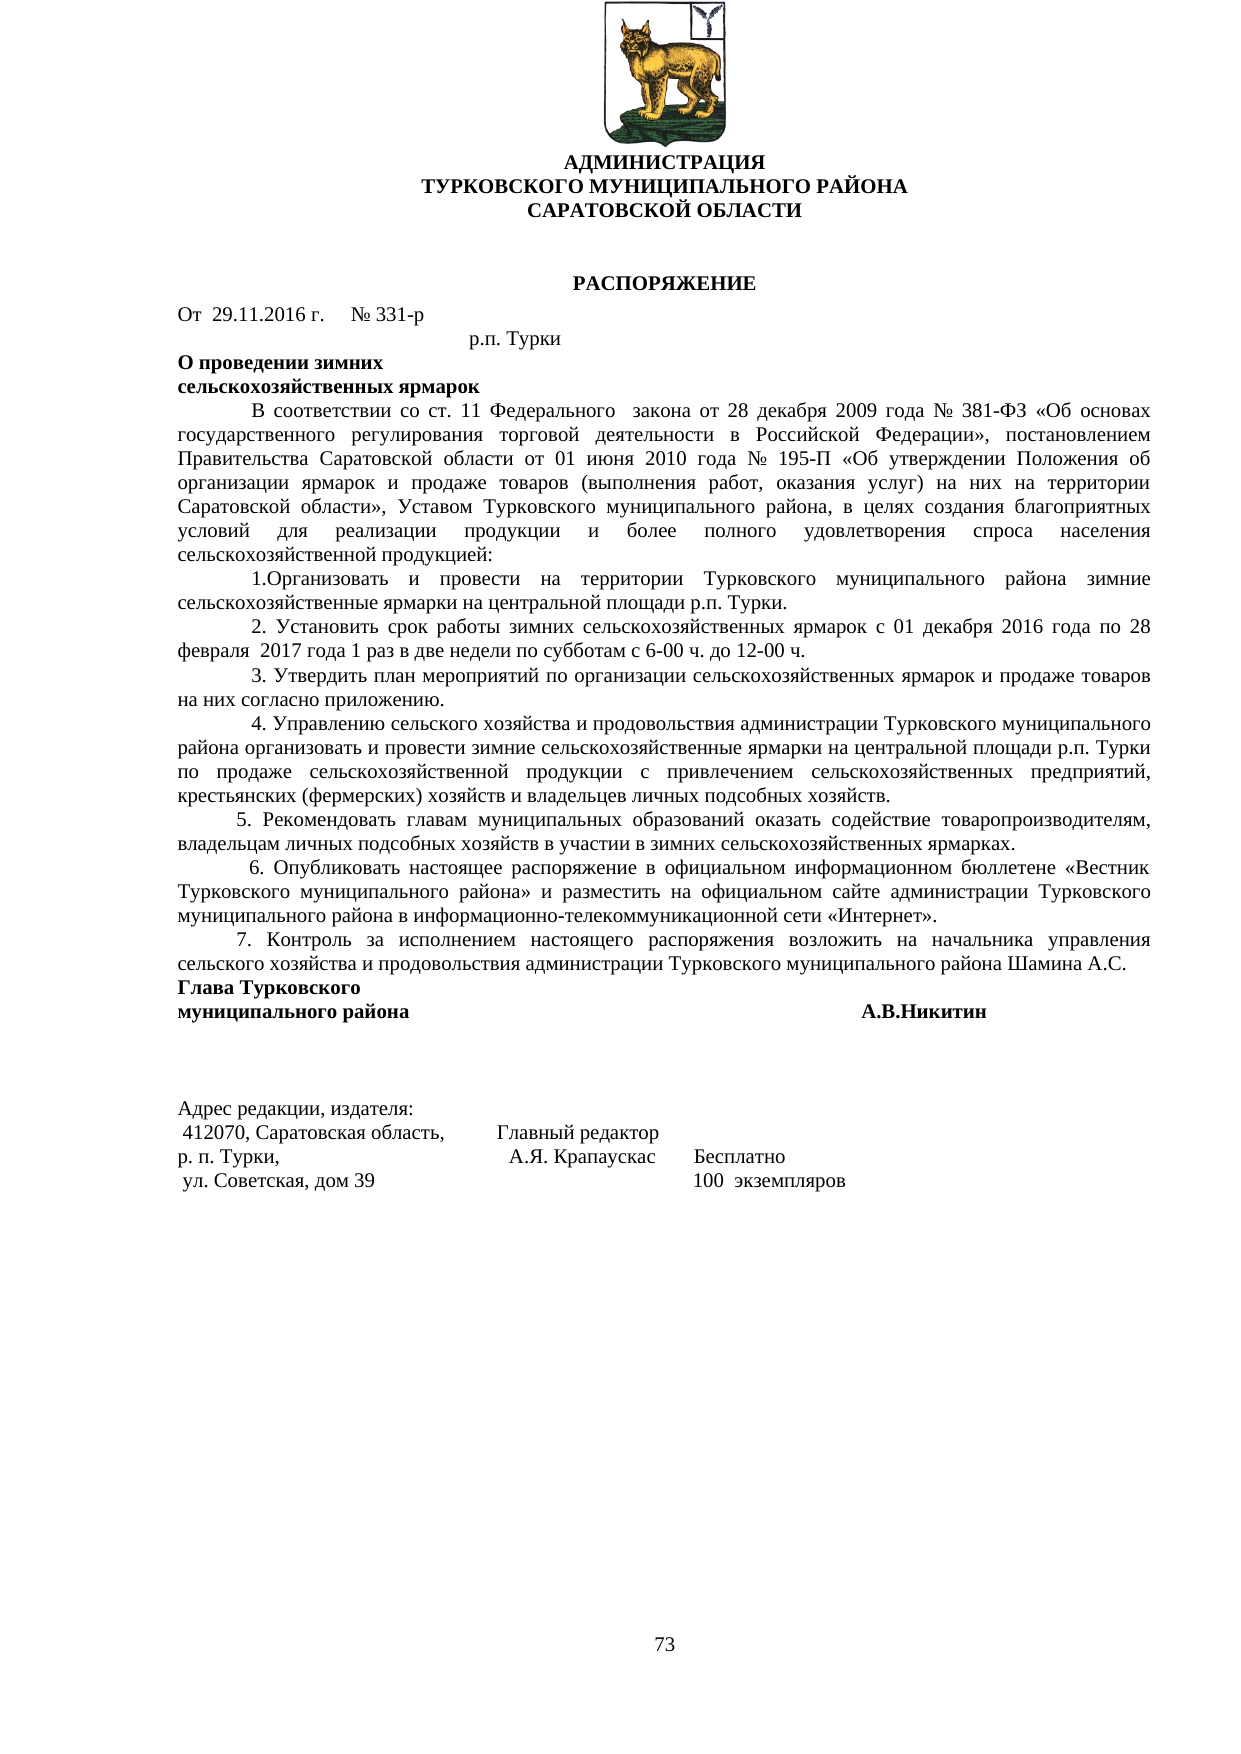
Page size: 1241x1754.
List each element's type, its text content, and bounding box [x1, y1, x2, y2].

text 2. Установить срок работы зимних сельскохозяйственных ярмарок с 01 декабря 2016 года по 28 февраля 2017 года 1 раз в две недели по субботам с 6-00 ч. до 12-00 ч. [177, 614, 1152, 662]
text 3. Утвердить план мероприятий по организации сельскохозяйственных ярмарок и продаже товаров на них согласно приложению. [177, 662, 1152, 711]
text 6. Опубликовать настоящее распоряжение в официальном информационном бюллетене «Вестник Турковского муниципального района» и разместить на официальном сайте администрации Турковского муниципального района в информационно-телекоммуникационной сети «Интернет». [177, 855, 1152, 927]
text Адрес редакции, издателя: [177, 1096, 1152, 1120]
text От 29.11.2016 г. № 331-р [177, 302, 1152, 326]
text 4. Управлению сельского хозяйства и продовольствия администрации Турковского муниципального района организовать и провести зимние сельскохозяйственные ярмарки на центральной площади р.п. Турки по продаже сельскохозяйственной продукции с привлечением сельскохозяйственных предприятий, крестьянских (фермерских) хозяйств и владельцев личных подсобных хозяйств. [177, 711, 1152, 807]
text В соответствии со ст. 11 Федерального закона от 28 декабря 2009 года № 381-ФЗ «Об основах государственного регулирования торговой деятельности в Российской Федерации», постановлением Правительства Саратовской области от 01 июня 2010 года № 195-П «Об утверждении Положения об организации ярмарок и продаже товаров (выполнения работ, оказания услуг) на них на территории Саратовской области», Уставом Турковского муниципального района, в целях создания благоприятных условий для реализации продукции и более полного удовлетворения спроса населения сельскохозяйственной продукцией: [177, 398, 1152, 566]
text ТУРКОВСКОГО МУНИЦИПАЛЬНОГО РАЙОНА [177, 174, 1152, 198]
text р. п. Турки, А.Я. Крапаускас Бесплатно [177, 1144, 1152, 1168]
text О проведении зимних [177, 350, 1152, 374]
text муниципального района А.В.Никитин [177, 999, 1152, 1023]
picture [602, 0, 727, 150]
text 7. Контроль за исполнением настоящего распоряжения возложить на начальника управления сельского хозяйства и продовольствия администрации Турковского муниципального района Шамина А.С. [177, 927, 1152, 975]
text АДМИНИСТРАЦИЯ [177, 150, 1152, 174]
text р.п. Турки [177, 326, 1152, 350]
text 412070, Саратовская область, Главный редактор [177, 1120, 1152, 1144]
text 1.Организовать и провести на территории Турковского муниципального района зимние сельскохозяйственные ярмарки на центральной площади р.п. Турки. [177, 566, 1152, 614]
text 5. Рекомендовать главам муниципальных образований оказать содействие товаропроизводителям, владельцам личных подсобных хозяйств в участии в зимних сельскохозяйственных ярмарках. [177, 807, 1152, 855]
text сельскохозяйственных ярмарок [177, 374, 1152, 398]
text САРАТОВСКОЙ ОБЛАСТИ [177, 198, 1152, 222]
subtitle РАСПОРЯЖЕНИЕ [177, 271, 1152, 295]
text Глава Турковского [177, 975, 1152, 999]
text ул. Советская, дом 39 100 экземпляров [177, 1168, 1152, 1192]
